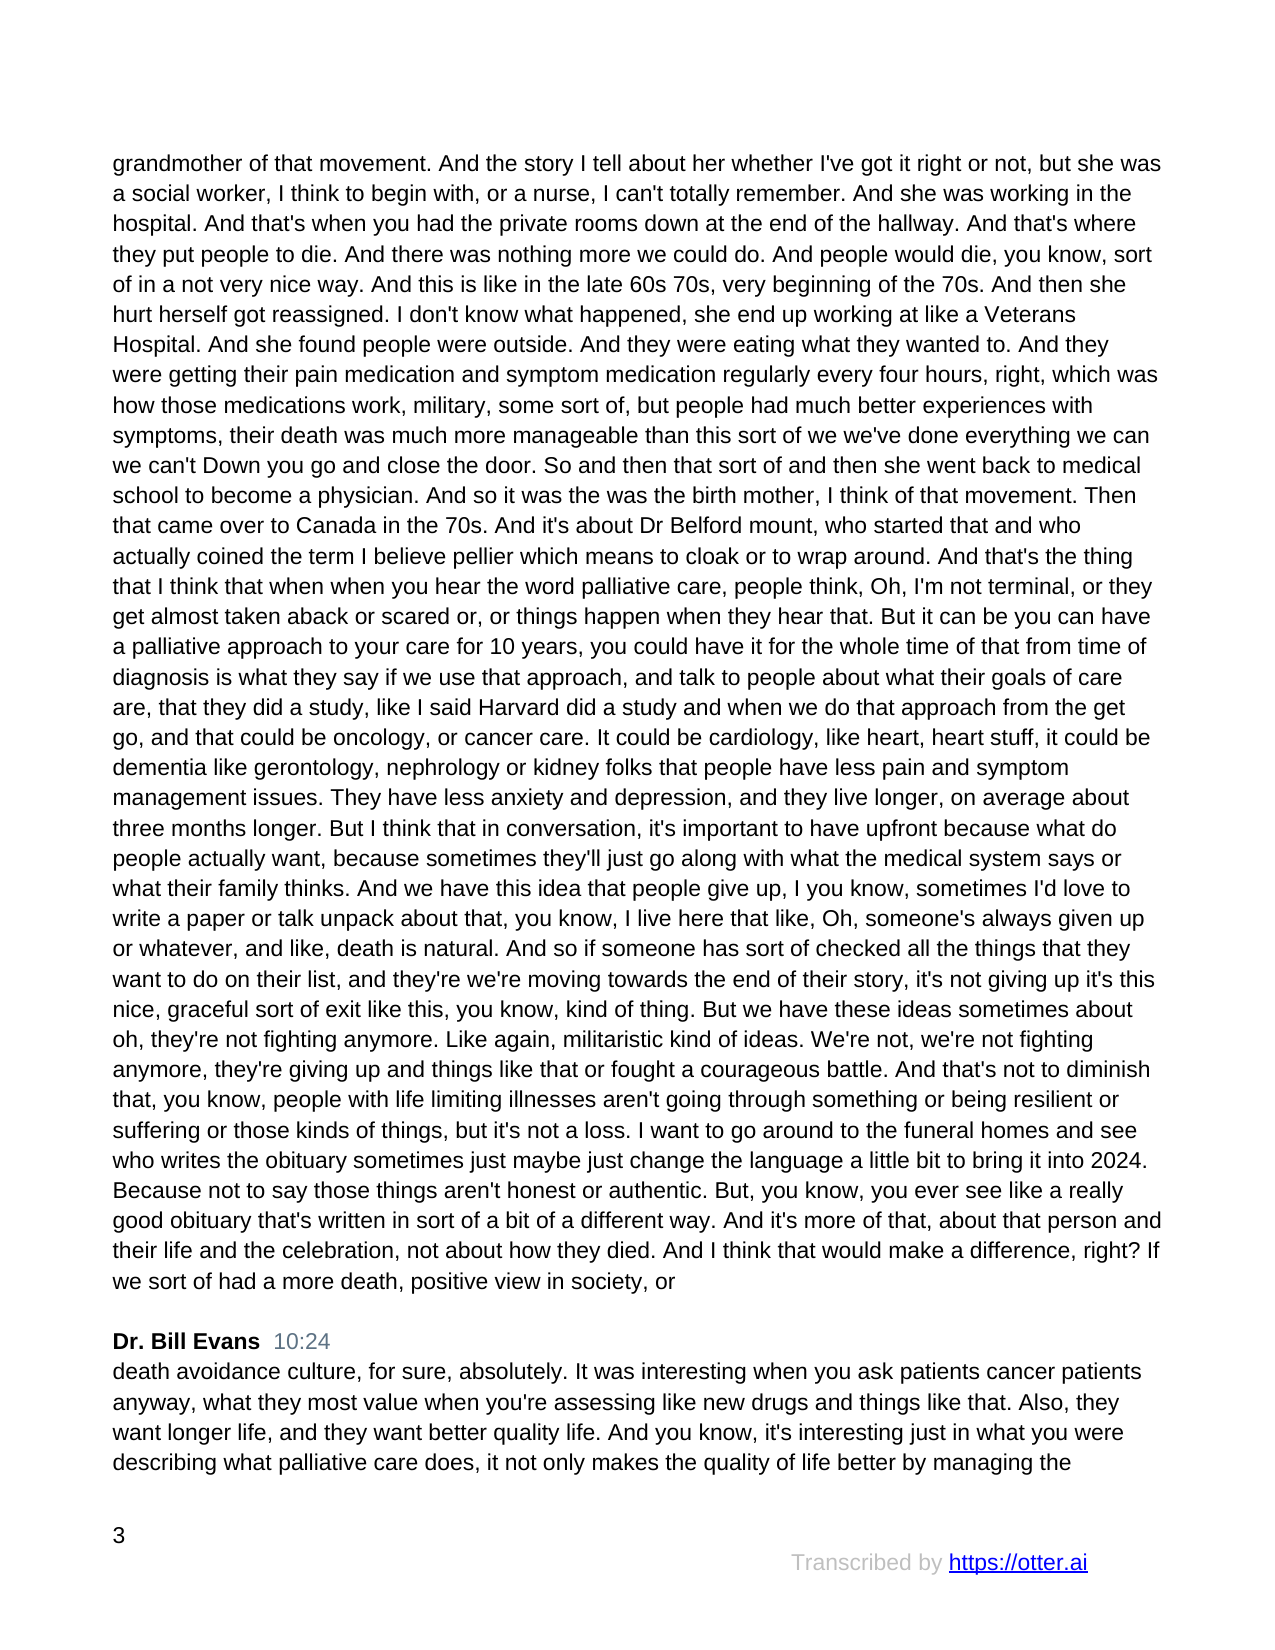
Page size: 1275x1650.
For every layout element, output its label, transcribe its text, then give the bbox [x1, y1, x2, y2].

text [112, 150, 1162, 1294]
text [112, 1358, 1162, 1475]
text Dr. Bill Evans 10:24 [112, 1328, 1162, 1354]
